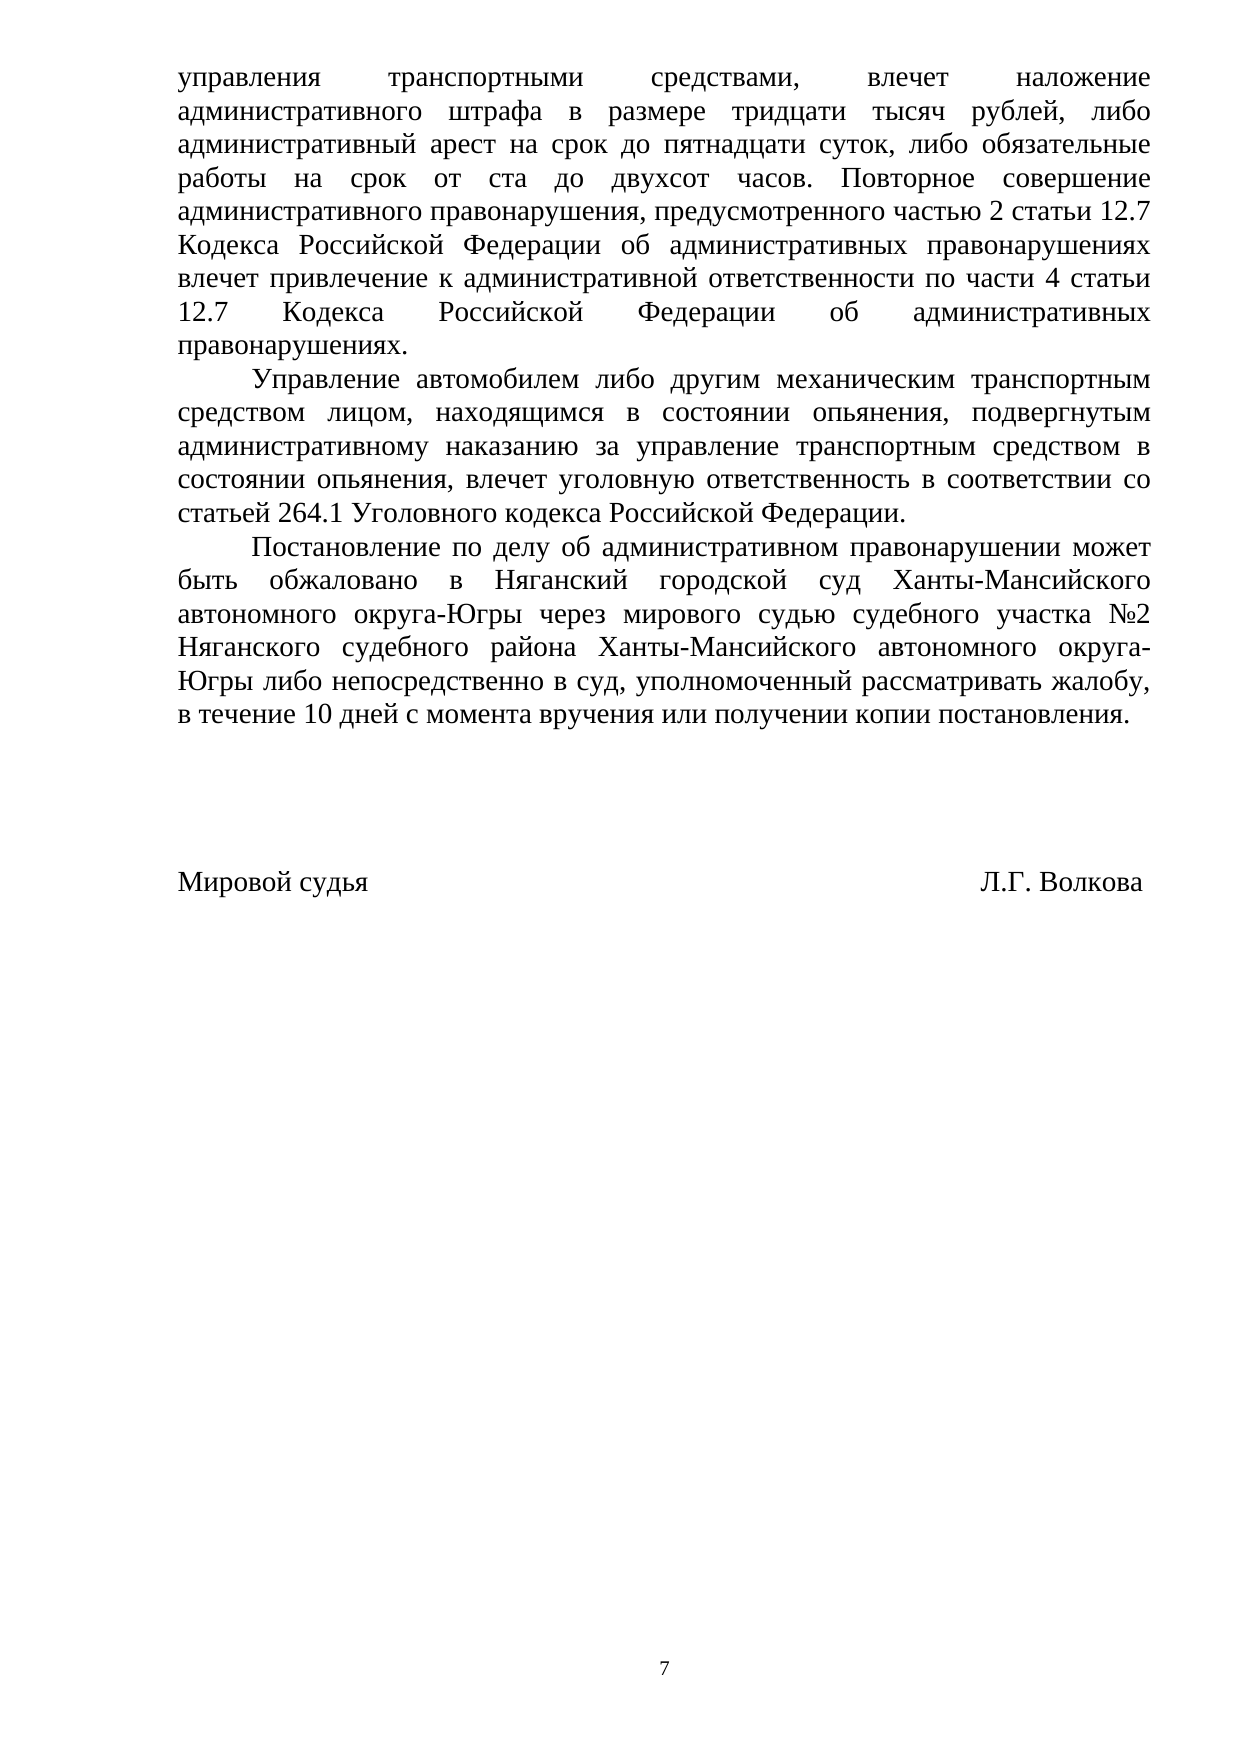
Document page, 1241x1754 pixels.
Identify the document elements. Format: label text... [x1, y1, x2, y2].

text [177, 59, 1152, 361]
text Постановление по делу об административном правонарушении может быть обжаловано в Няганский городской суд Ханты-Мансийского автономного округа-Югры через мирового судью судебного участка №2 Няганского судебного района Ханты-Мансийского автономного округа-Югры либо непосредственно в суд, уполномоченный рассматривать жалобу, в течение 10 дней с момента вручения или получении копии постановления. [177, 529, 1152, 730]
text Мировой судья Л.Г. Волкова [177, 864, 1152, 898]
text Управление автомобилем либо другим механическим транспортным средством лицом, находящимся в состоянии опьянения, подвергнутым административному наказанию за управление транспортным средством в состоянии опьянения, влечет уголовную ответственность в соответствии со статьей 264.1 Уголовного кодекса Российской Федерации. [177, 361, 1152, 529]
